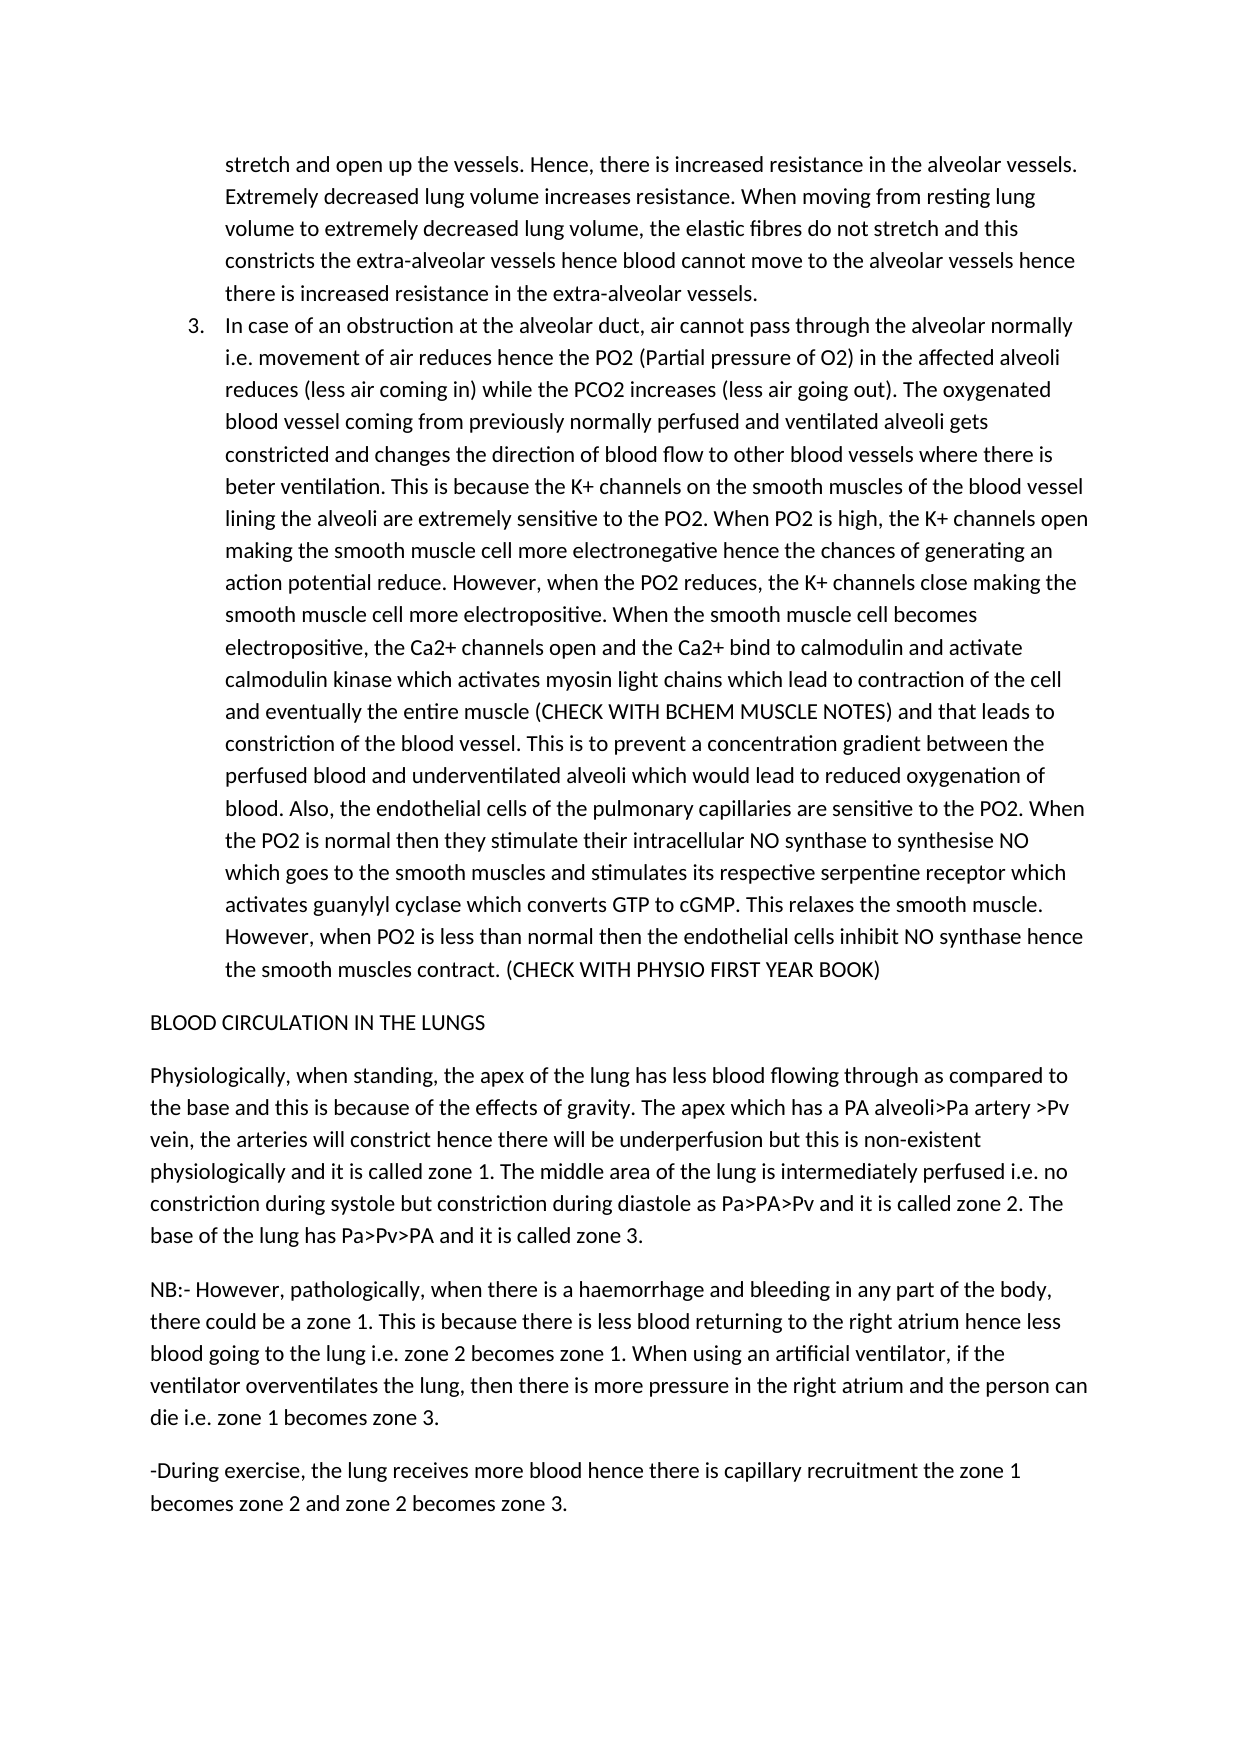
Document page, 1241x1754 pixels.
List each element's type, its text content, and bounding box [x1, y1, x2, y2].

text -During exercise, the lung receives more blood hence there is capillary recruitment the zone 1 becomes zone 2 and zone 2 becomes zone 3. [150, 1456, 1090, 1517]
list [187, 150, 1090, 307]
text Physiologically, when standing, the apex of the lung has less blood flowing through as compared to the base and this is because of the effects of gravity. The apex which has a PA alveoli>Pa artery >Pv vein, the arteries will constrict hence there will be underperfusion but this is non-existent physiologically and it is called zone 1. The middle area of the lung is intermediately perfused i.e. no constriction during systole but constriction during diastole as Pa>PA>Pv and it is called zone 2. The base of the lung has Pa>Pv>PA and it is called zone 3. [150, 1061, 1090, 1250]
text NB:- However, pathologically, when there is a haemorrhage and bleeding in any part of the body, there could be a zone 1. This is because there is less blood returning to the right atrium hence less blood going to the lung i.e. zone 2 becomes zone 1. When using an artificial ventilator, if the ventilator overventilates the lung, then there is more pressure in the right atrium and the person can die i.e. zone 1 becomes zone 3. [150, 1275, 1090, 1431]
text BLOOD CIRCULATION IN THE LUNGS [150, 1008, 1090, 1036]
list In case of an obstruction at the alveolar duct, air cannot pass through the alveolar normally i.e. movement of air reduces hence the PO2 (Partial pressure of O2) in the affected alveoli reduces (less air coming in) while the PCO2 increases (less air going out). The oxygenated blood vessel coming from previously normally perfused and ventilated alveoli gets constricted and changes the direction of blood flow to other blood vessels where there is beter ventilation. This is because the K+ channels on the smooth muscles of the blood vessel lining the alveoli are extremely sensitive to the PO2. When PO2 is high, the K+ channels open making the smooth muscle cell more electronegative hence the chances of generating an action potential reduce. However, when the PO2 reduces, the K+ channels close making the smooth muscle cell more electropositive. When the smooth muscle cell becomes electropositive, the Ca2+ channels open and the Ca2+ bind to calmodulin and activate calmodulin kinase which activates myosin light chains which lead to contraction of the cell and eventually the entire muscle (CHECK WITH BCHEM MUSCLE NOTES) and that leads to constriction of the blood vessel. This is to prevent a concentration gradient between the perfused blood and underventilated alveoli which would lead to reduced oxygenation of blood. Also, the endothelial cells of the pulmonary capillaries are sensitive to the PO2. When the PO2 is normal then they stimulate their intracellular NO synthase to synthesise NO which goes to the smooth muscles and stimulates its respective serpentine receptor which activates guanylyl cyclase which converts GTP to cGMP. This relaxes the smooth muscle. However, when PO2 is less than normal then the endothelial cells inhibit NO synthase hence the smooth muscles contract. (CHECK WITH PHYSIO FIRST YEAR BOOK) [187, 311, 1090, 983]
